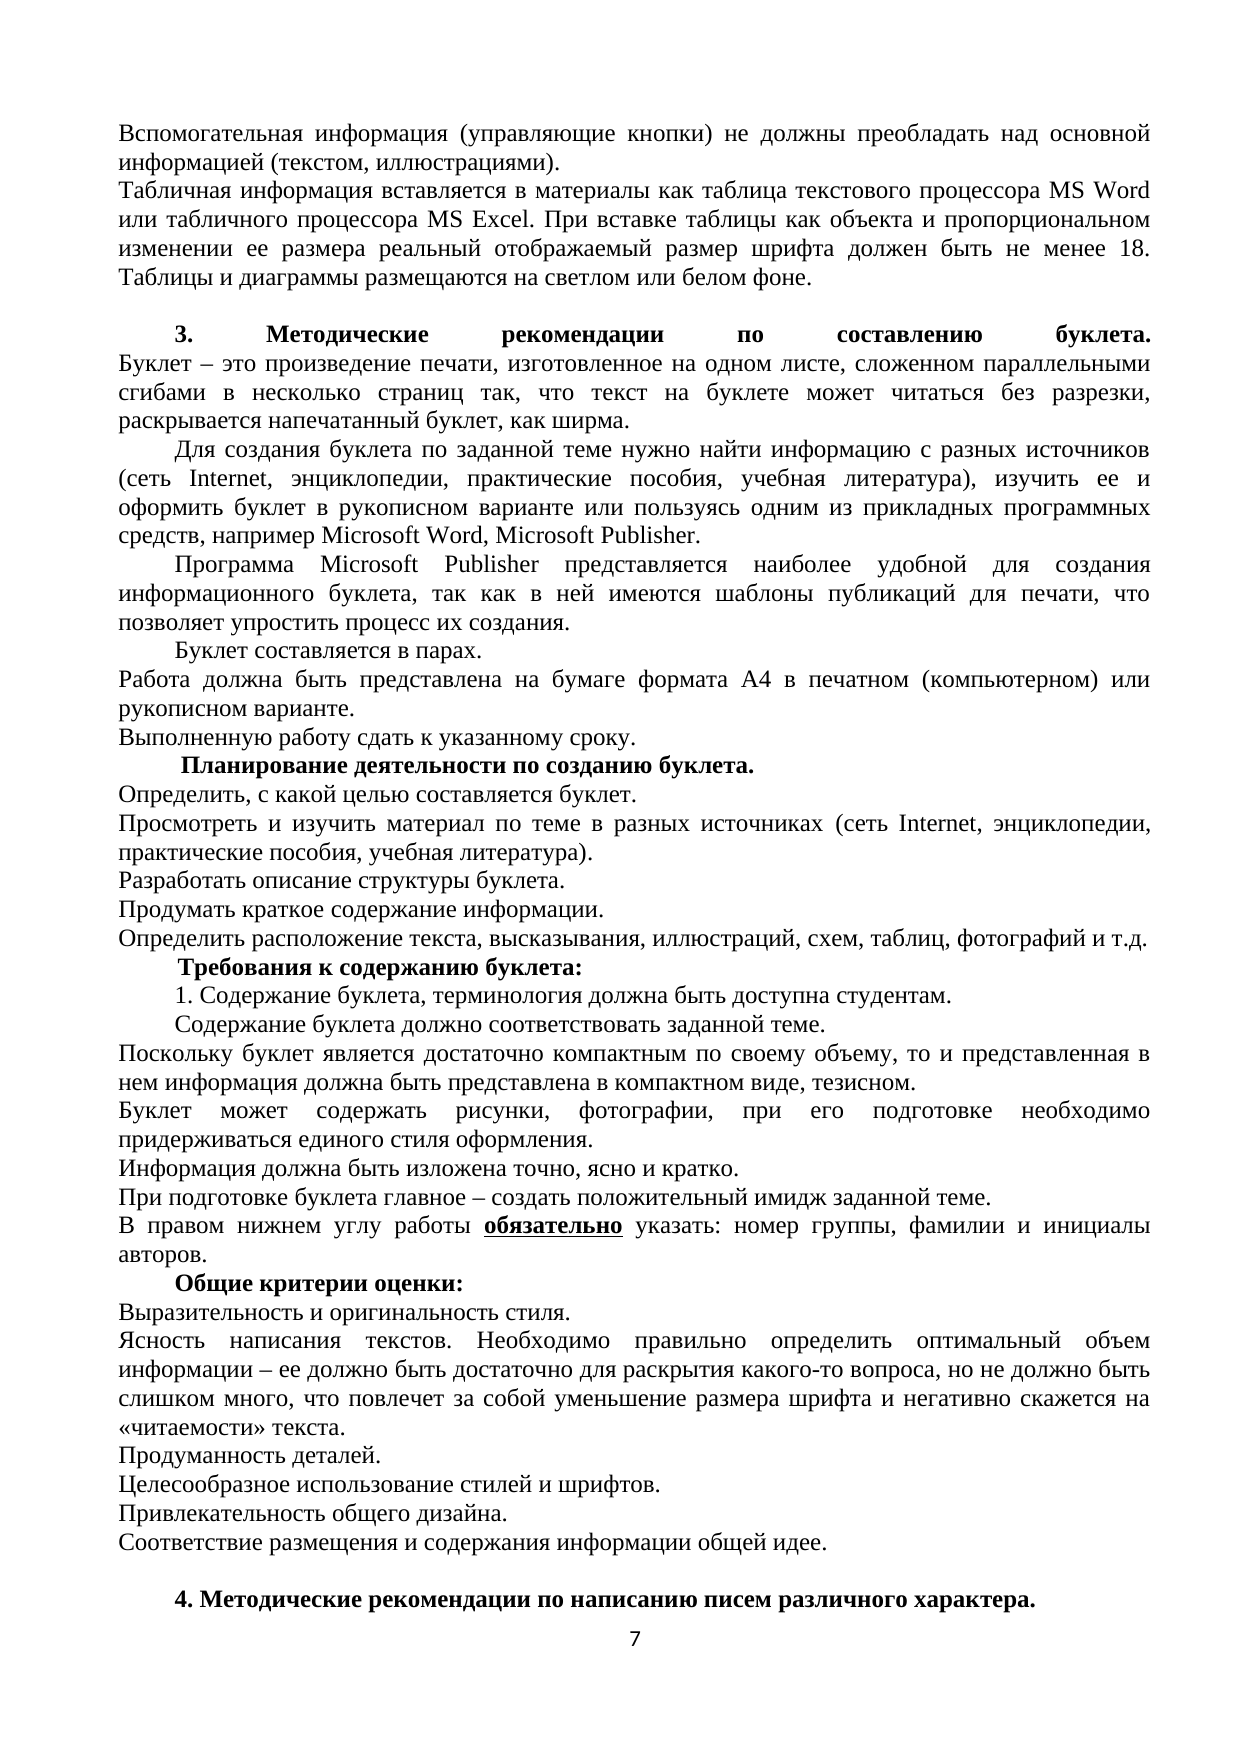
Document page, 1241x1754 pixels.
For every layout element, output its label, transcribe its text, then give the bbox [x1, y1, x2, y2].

text При подготовке буклета главное – создать положительный имидж заданной теме. [118, 1182, 1152, 1211]
text Требования к содержанию буклета: [118, 952, 1152, 981]
text Для создания буклета по заданной теме нужно найти информацию с разных источников (сеть Internet, энциклопедии, практические пособия, учебная литература), изучить ее и оформить буклет в рукописном варианте или пользуясь одним из прикладных программных средств, например Microsoft Word, Microsoft Publisher. [118, 434, 1152, 549]
text Содержание буклета должно соответствовать заданной теме. [118, 1009, 1152, 1038]
text 4. Методические рекомендации по написанию писем различного характера. [118, 1584, 1152, 1613]
text Общие критерии оценки: [118, 1268, 1152, 1297]
text Определить расположение текста, высказывания, иллюстраций, схем, таблиц, фотографий и т.д. [118, 923, 1152, 952]
text Разработать описание структуры буклета. [118, 866, 1152, 894]
text Соответствие размещения и содержания информации общей идее. [118, 1527, 1152, 1556]
text Информация должна быть изложена точно, ясно и кратко. [118, 1153, 1152, 1182]
text Поскольку буклет является достаточно компактным по своему объему, то и представленная в нем информация должна быть представлена в компактном виде, тезисном. [118, 1038, 1152, 1096]
text В правом нижнем углу работы обязательно указать: номер группы, фамилии и инициалы авторов. [118, 1211, 1152, 1268]
text Планирование деятельности по созданию буклета. [118, 751, 1152, 779]
text Выразительность и оригинальность стиля. [118, 1297, 1152, 1326]
text 1. Содержание буклета, терминология должна быть доступна студентам. [118, 981, 1152, 1009]
text Работа должна быть представлена на бумаге формата А4 в печатном (компьютерном) или рукописном варианте. [118, 664, 1152, 722]
text Продуманность деталей. [118, 1441, 1152, 1469]
text 3. Методические рекомендации по составлению буклета. Буклет – это произведение печати, изготовленное на одном листе, сложенном параллельными сгибами в несколько страниц так, что текст на буклете может читаться без разрезки, раскрывается напечатанный буклет, как ширма. [118, 319, 1152, 434]
text Просмотреть и изучить материал по теме в разных источниках (сеть Internet, энциклопедии, практические пособия, учебная литература). [118, 808, 1152, 866]
text Буклет может содержать рисунки, фотографии, при его подготовке необходимо придерживаться единого стиля оформления. [118, 1096, 1152, 1153]
text Привлекательность общего дизайна. [118, 1498, 1152, 1527]
text Вспомогательная информация (управляющие кнопки) не должны преобладать над основной информацией (текстом, иллюстрациями). [118, 118, 1152, 176]
text Определить, с какой целью составляется буклет. [118, 779, 1152, 808]
text Ясность написания текстов. Необходимо правильно определить оптимальный объем информации – ее должно быть достаточно для раскрытия какого-то вопроса, но не должно быть слишком много, что повлечет за собой уменьшение размера шрифта и негативно скажется на «читаемости» текста. [118, 1326, 1152, 1441]
text Буклет составляется в парах. [118, 636, 1152, 664]
text Табличная информация вставляется в материалы как таблица текстового процессора MS Word или табличного процессора MS Excel. При вставке таблицы как объекта и пропорциональном изменении ее размера реальный отображаемый размер шрифта должен быть не менее 18. Таблицы и диаграммы размещаются на светлом или белом фоне. [118, 176, 1152, 291]
text Целесообразное использование стилей и шрифтов. [118, 1469, 1152, 1498]
text Продумать краткое содержание информации. [118, 894, 1152, 923]
text Выполненную работу сдать к указанному сроку. [118, 722, 1152, 751]
text Программа Microsoft Publisher представляется наиболее удобной для создания информационного буклета, так как в ней имеются шаблоны публикаций для печати, что позволяет упростить процесс их создания. [118, 549, 1152, 636]
